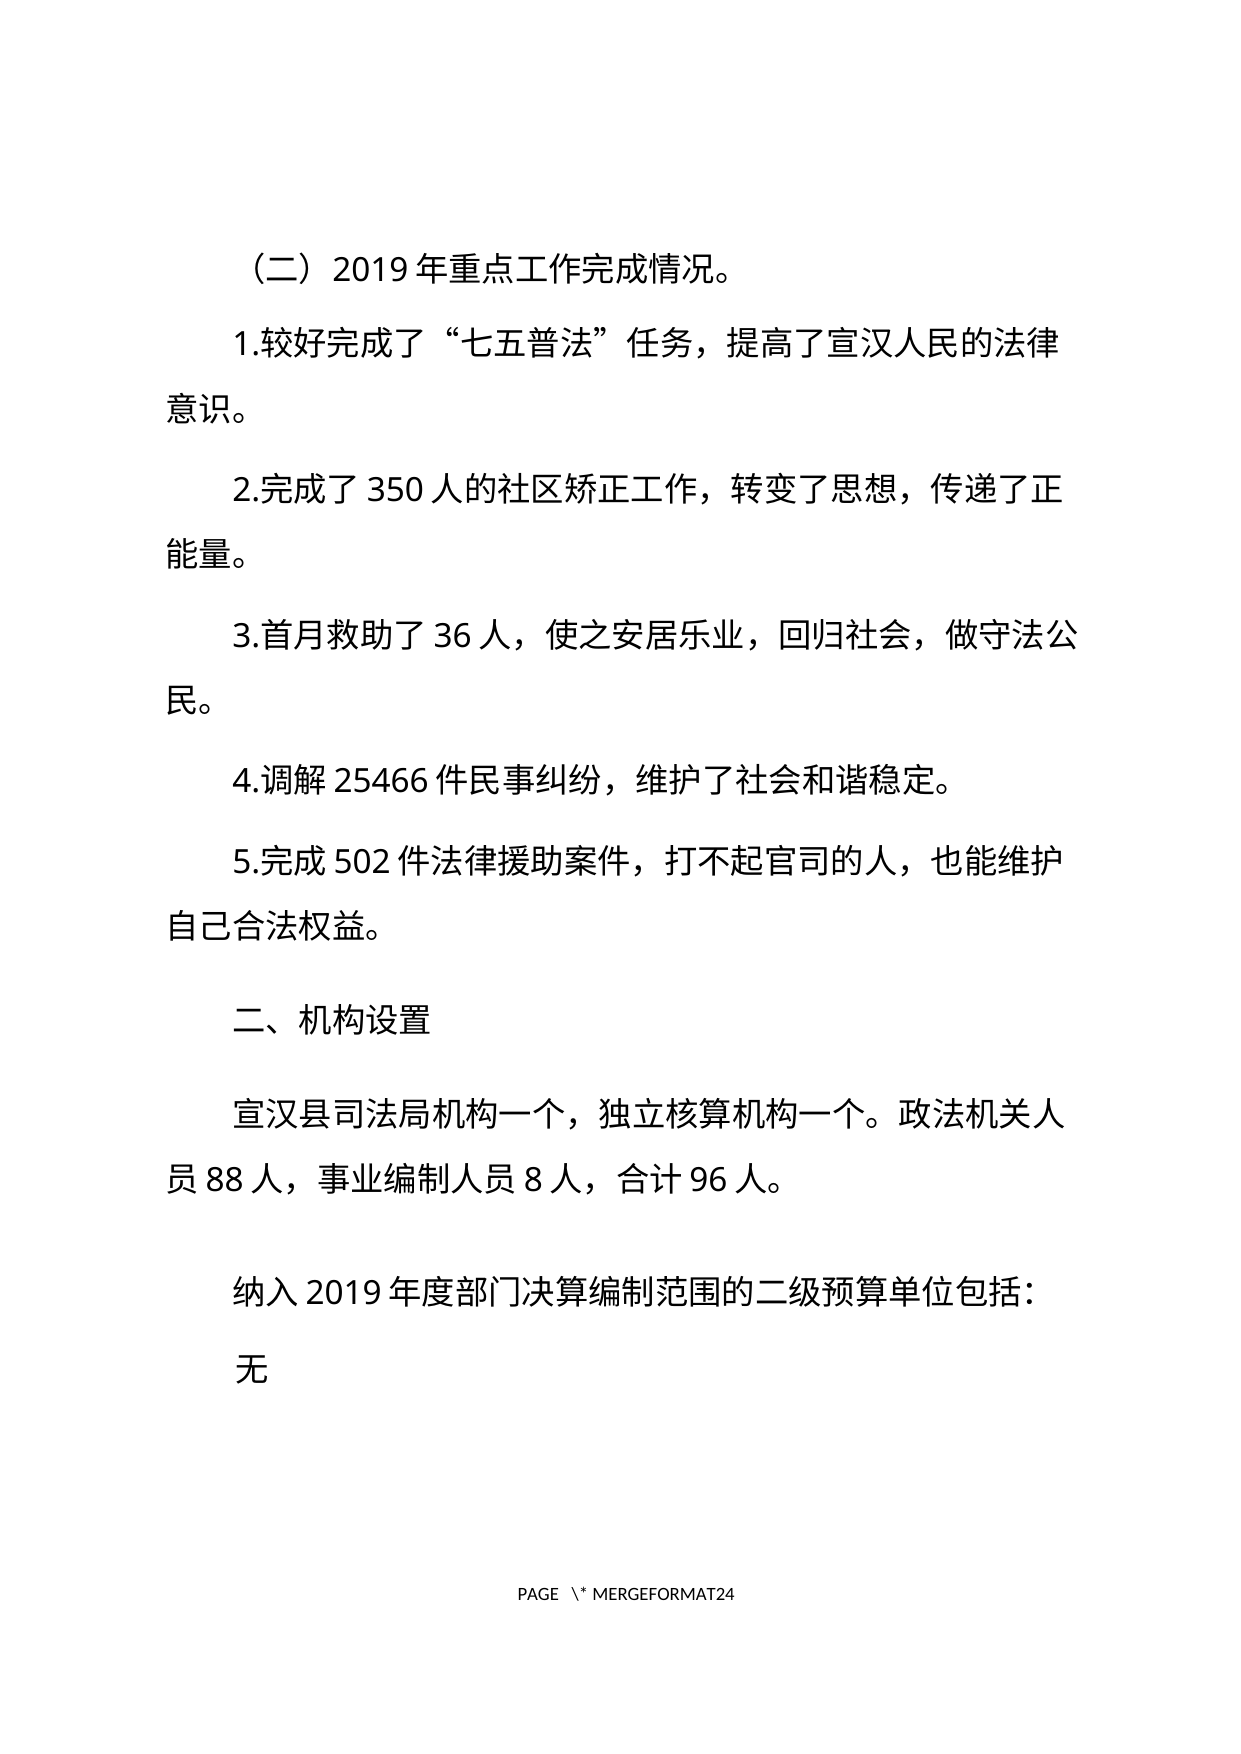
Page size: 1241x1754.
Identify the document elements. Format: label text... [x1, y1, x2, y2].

text 宣汉县司法局机构一个，独立核算机构一个。政法机关人员88人，事业编制人员8人，合计96人。 [165, 1080, 1087, 1210]
text 2.完成了350人的社区矫正工作，转变了思想，传递了正能量。 [165, 454, 1087, 584]
text （二）2019年重点工作完成情况。 [165, 233, 1087, 293]
text 1.较好完成了“七五普法”任务，提高了宣汉人民的法律意识。 [165, 309, 1087, 439]
text 纳入2019年度部门决算编制范围的二级预算单位包括： [165, 1258, 1087, 1323]
text 5.完成502件法律援助案件，打不起官司的人，也能维护自己合法权益。 [165, 826, 1087, 956]
text 4.调解25466件民事纠纷，维护了社会和谐稳定。 [165, 746, 1087, 811]
text 3.首月救助了36人，使之安居乐业，回归社会，做守法公民。 [165, 600, 1087, 730]
text 无 [165, 1333, 1087, 1393]
text 二、机构设置 [165, 986, 1087, 1051]
